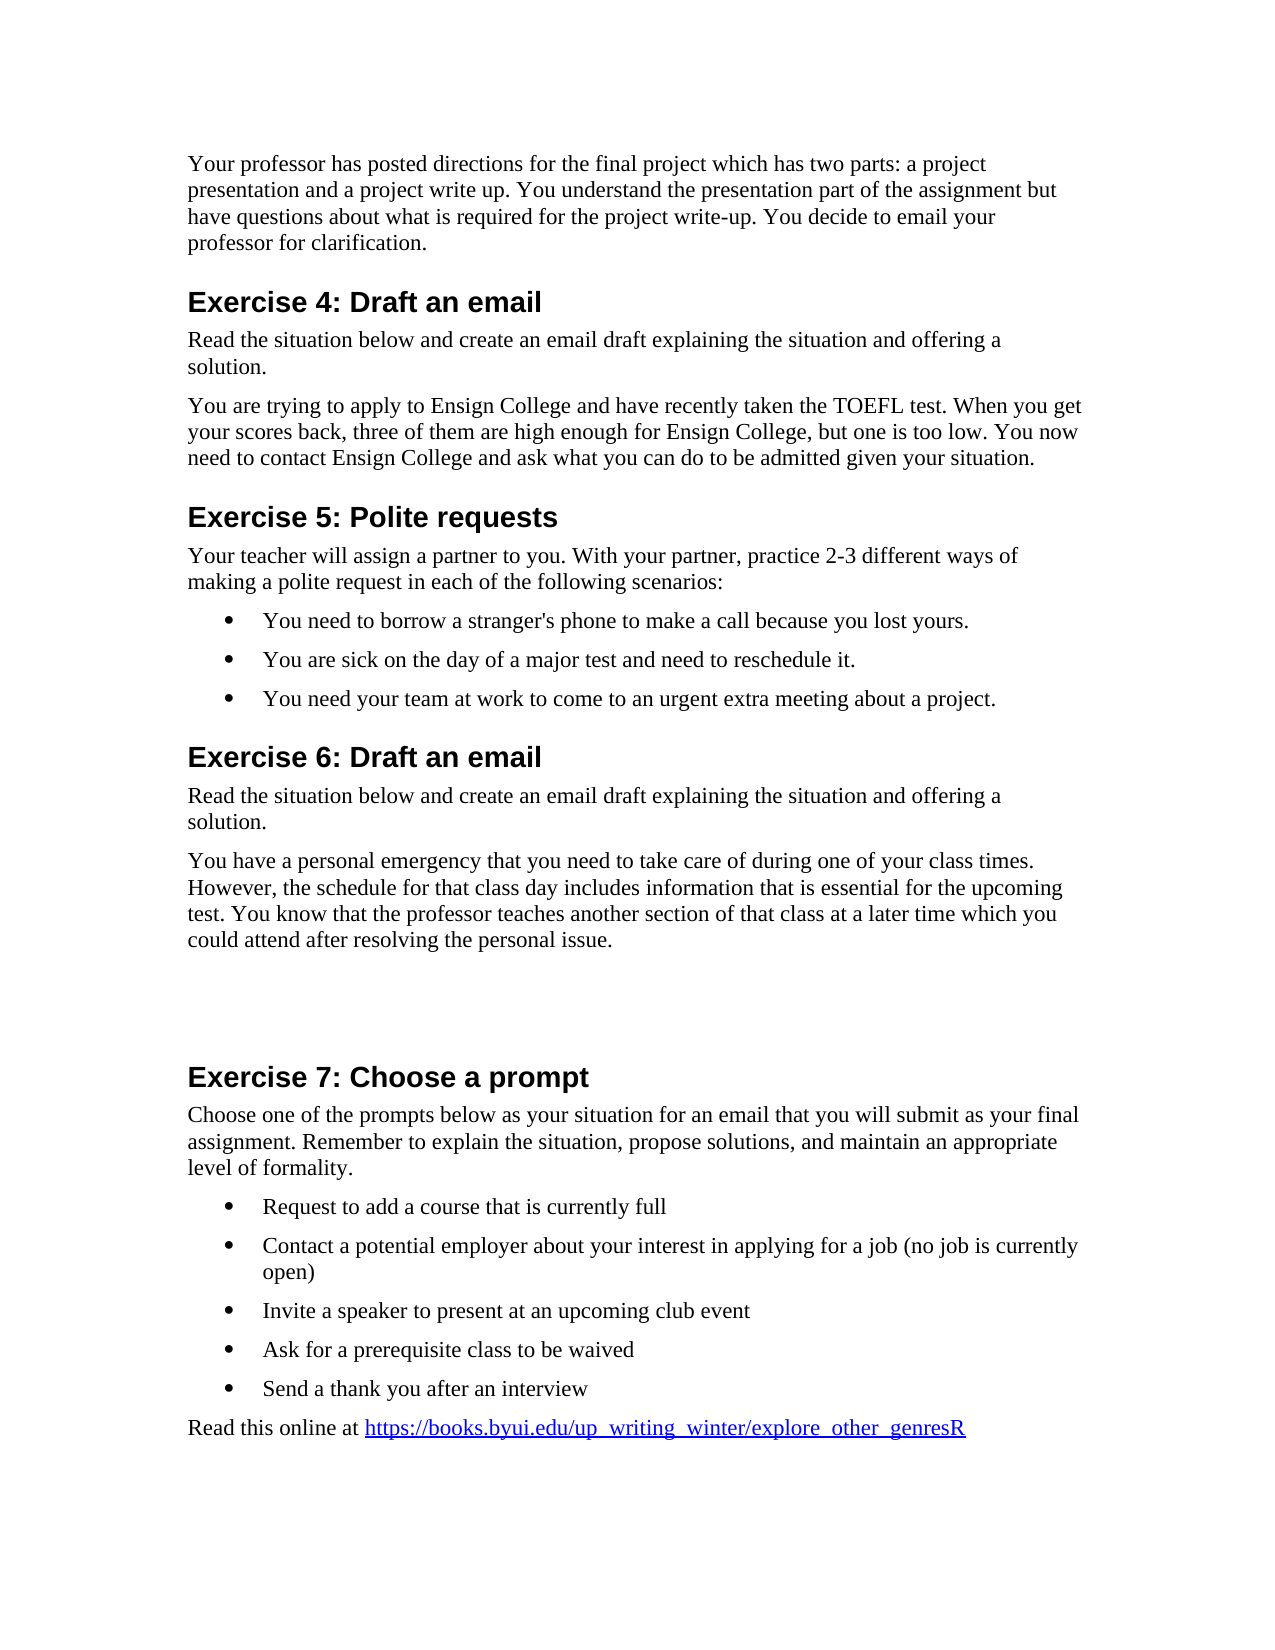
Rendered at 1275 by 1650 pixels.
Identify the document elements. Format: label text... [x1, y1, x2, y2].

text Choose one of the prompts below as your situation for an email that you will submit as your final assignment. Remember to explain the situation, propose solutions, and maintain an appropriate level of formality. [187, 1101, 1087, 1181]
list Invite a speaker to present at an upcoming club event [225, 1297, 1087, 1323]
subtitle Exercise 5: Polite requests [187, 500, 1087, 533]
text You are trying to apply to Ensign College and have recently taken the TOEFL test. When you get your scores back, three of them are high enough for Ensign College, but one is too low. You now need to contact Ensign College and ask what you can do to be admitted given your situation. [187, 392, 1087, 471]
list Contact a potential employer about your interest in applying for a job (no job is currently open) [225, 1232, 1087, 1284]
list Send a thank you after an interview [225, 1375, 1087, 1401]
list You need your team at work to come to an urgent extra meeting about a project. [225, 685, 1087, 711]
text Read the situation below and create an email draft explaining the situation and offering a solution. [187, 782, 1087, 835]
list You need to borrow a stranger's phone to make a call because you lost yours. [225, 607, 1087, 633]
subtitle Exercise 7: Choose a prompt [187, 1059, 1087, 1093]
text Read this online at https://books.byui.edu/up_writing_winter/explore_other_genresR [187, 1414, 1087, 1440]
subtitle Exercise 4: Draft an email [187, 284, 1087, 318]
list Request to add a course that is currently full [225, 1193, 1087, 1219]
text Read the situation below and create an email draft explaining the situation and offering a solution. [187, 326, 1087, 379]
subtitle Exercise 6: Draft an email [187, 740, 1087, 774]
text You have a personal emergency that you need to take care of during one of your class times. However, the schedule for that class day includes information that is essential for the upcoming test. You know that the professor teaches another section of that class at a later time which you could attend after resolving the personal issue. [187, 847, 1087, 953]
text Your professor has posted directions for the final project which has two parts: a project presentation and a project write up. You understand the presentation part of the assignment but have questions about what is required for the project write-up. You decide to email your professor for clarification. [187, 150, 1087, 255]
text Your teacher will assign a partner to you. With your partner, practice 2-3 different ways of making a polite request in each of the following scenarios: [187, 542, 1087, 594]
list Ask for a prerequisite class to be waived [225, 1336, 1087, 1362]
list You are sick on the day of a major test and need to reschedule it. [225, 646, 1087, 672]
